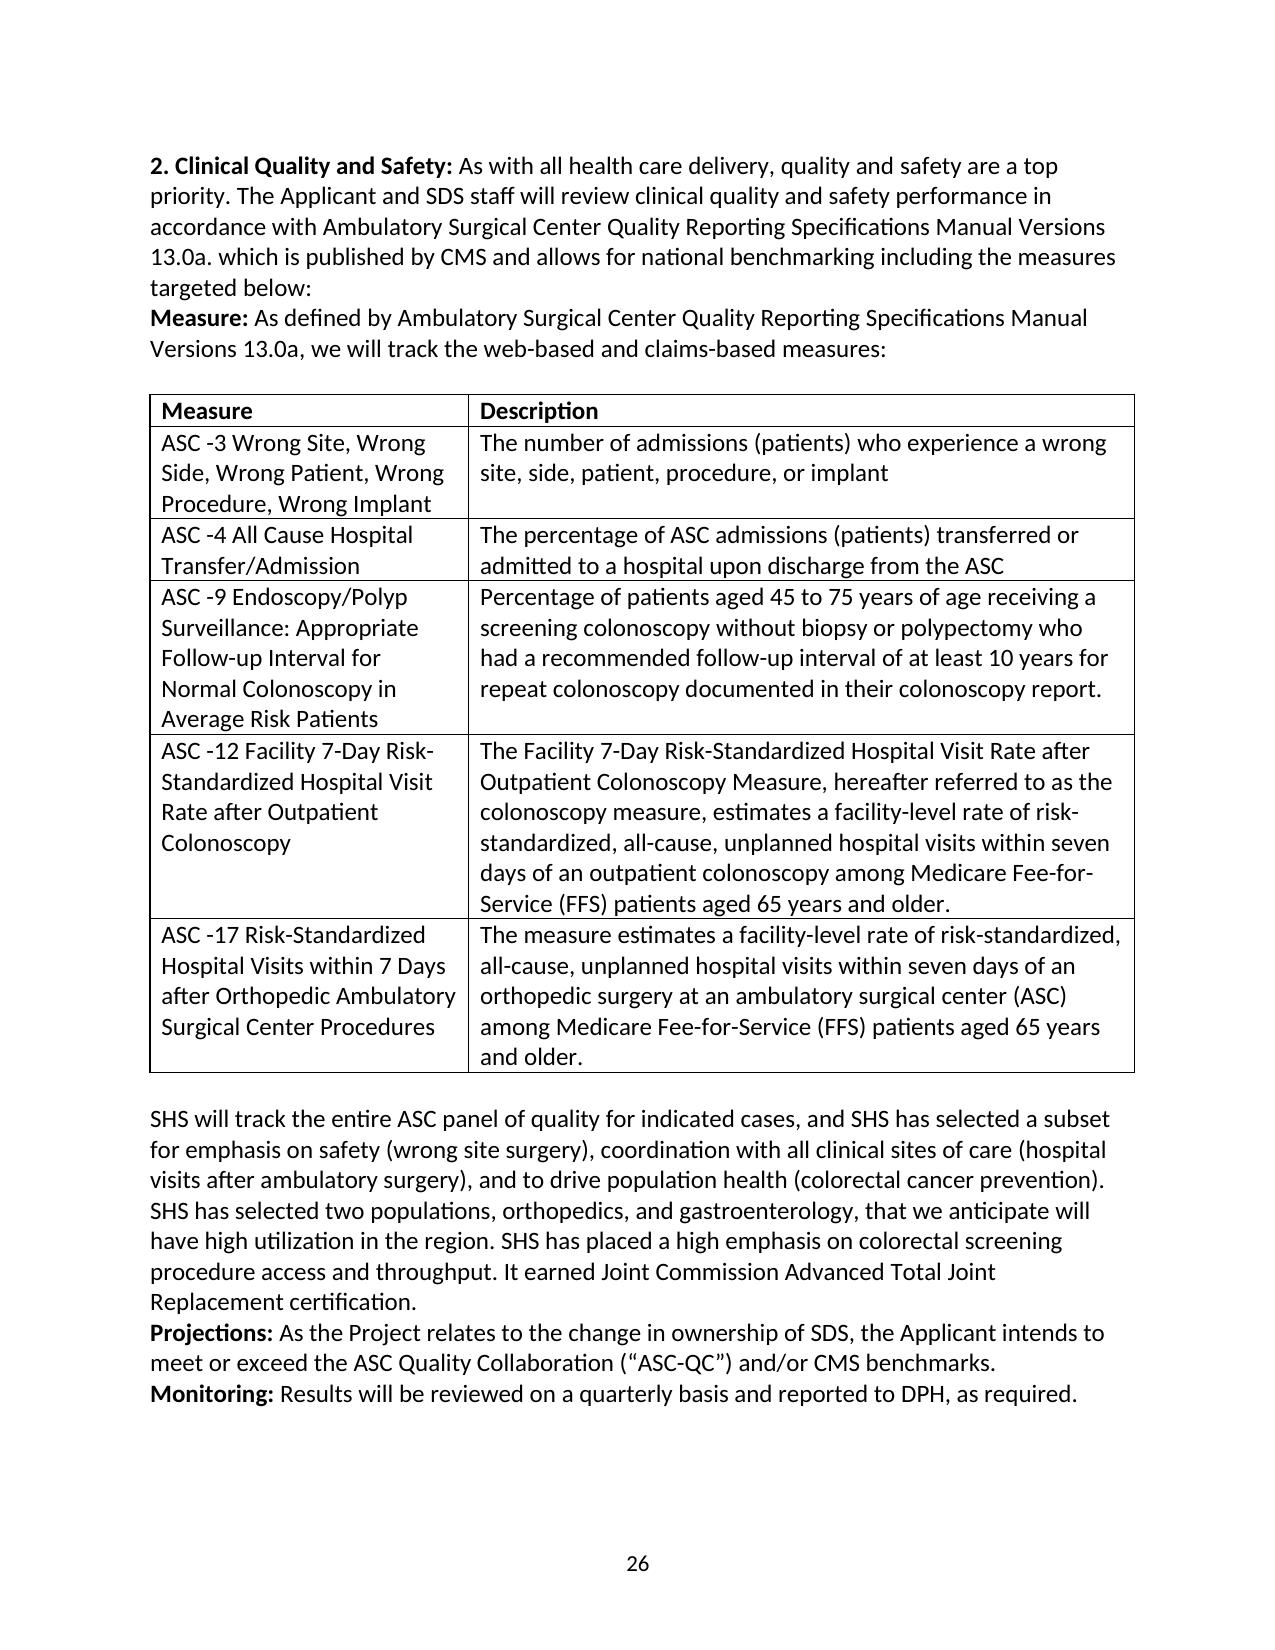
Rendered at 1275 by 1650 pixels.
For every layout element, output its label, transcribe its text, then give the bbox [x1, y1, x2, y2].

table_cell The percentage of ASC admissions (patients) transferred or admitted to a hospital upon discharge from the ASC [469, 519, 1134, 580]
table_header Description [469, 395, 1134, 426]
text Monitoring: Results will be reviewed on a quarterly basis and reported to DPH, as required. [150, 1378, 1125, 1409]
table_header Measure [151, 395, 468, 426]
text SHS will track the entire ASC panel of quality for indicated cases, and SHS has selected a subset for emphasis on safety (wrong site surgery), coordination with all clinical sites of care (hospital visits after ambulatory surgery), and to drive population health (colorectal cancer prevention). SHS has selected two populations, orthopedics, and gastroenterology, that we anticipate will have high utilization in the region. SHS has placed a high emphasis on colorectal screening procedure access and throughput. It earned Joint Commission Advanced Total Joint Replacement certification. [150, 1103, 1125, 1317]
table_cell ASC -12 Facility 7-Day Risk-Standardized Hospital Visit Rate after Outpatient Colonoscopy [151, 735, 468, 918]
text Measure: As defined by Ambulatory Surgical Center Quality Reporting Specifications Manual Versions 13.0a, we will track the web-based and claims-based measures: [150, 303, 1125, 364]
table_cell ASC -4 All Cause Hospital Transfer/Admission [151, 519, 468, 580]
table_cell The Facility 7-Day Risk-Standardized Hospital Visit Rate after Outpatient Colonoscopy Measure, hereafter referred to as the colonoscopy measure, estimates a facility-level rate of risk- standardized, all-cause, unplanned hospital visits within seven days of an outpatient colonoscopy among Medicare Fee-for-Service (FFS) patients aged 65 years and older. [469, 735, 1134, 918]
text 2. Clinical Quality and Safety: As with all health care delivery, quality and safety are a top priority. The Applicant and SDS staff will review clinical quality and safety performance in accordance with Ambulatory Surgical Center Quality Reporting Specifications Manual Versions 13.0a. which is published by CMS and allows for national benchmarking including the measures targeted below: [150, 150, 1125, 303]
table_cell Percentage of patients aged 45 to 75 years of age receiving a screening colonoscopy without biopsy or polypectomy who had a recommended follow-up interval of at least 10 years for repeat colonoscopy documented in their colonoscopy report. [469, 581, 1134, 734]
table_cell ASC -9 Endoscopy/Polyp Surveillance: Appropriate Follow-up Interval for Normal Colonoscopy in Average Risk Patients [151, 581, 468, 734]
table_cell ASC -3 Wrong Site, Wrong Side, Wrong Patient, Wrong Procedure, Wrong Implant [151, 427, 468, 518]
table_cell The measure estimates a facility-level rate of risk-standardized, all-cause, unplanned hospital visits within seven days of an orthopedic surgery at an ambulatory surgical center (ASC) among Medicare Fee-for-Service (FFS) patients aged 65 years and older. [469, 919, 1134, 1072]
text Projections: As the Project relates to the change in ownership of SDS, the Applicant intends to meet or exceed the ASC Quality Collaboration (“ASC-QC”) and/or CMS benchmarks. [150, 1317, 1125, 1378]
table_cell The number of admissions (patients) who experience a wrong site, side, patient, procedure, or implant [469, 427, 1134, 518]
table_cell ASC -17 Risk-Standardized Hospital Visits within 7 Days after Orthopedic Ambulatory Surgical Center Procedures [151, 919, 468, 1072]
